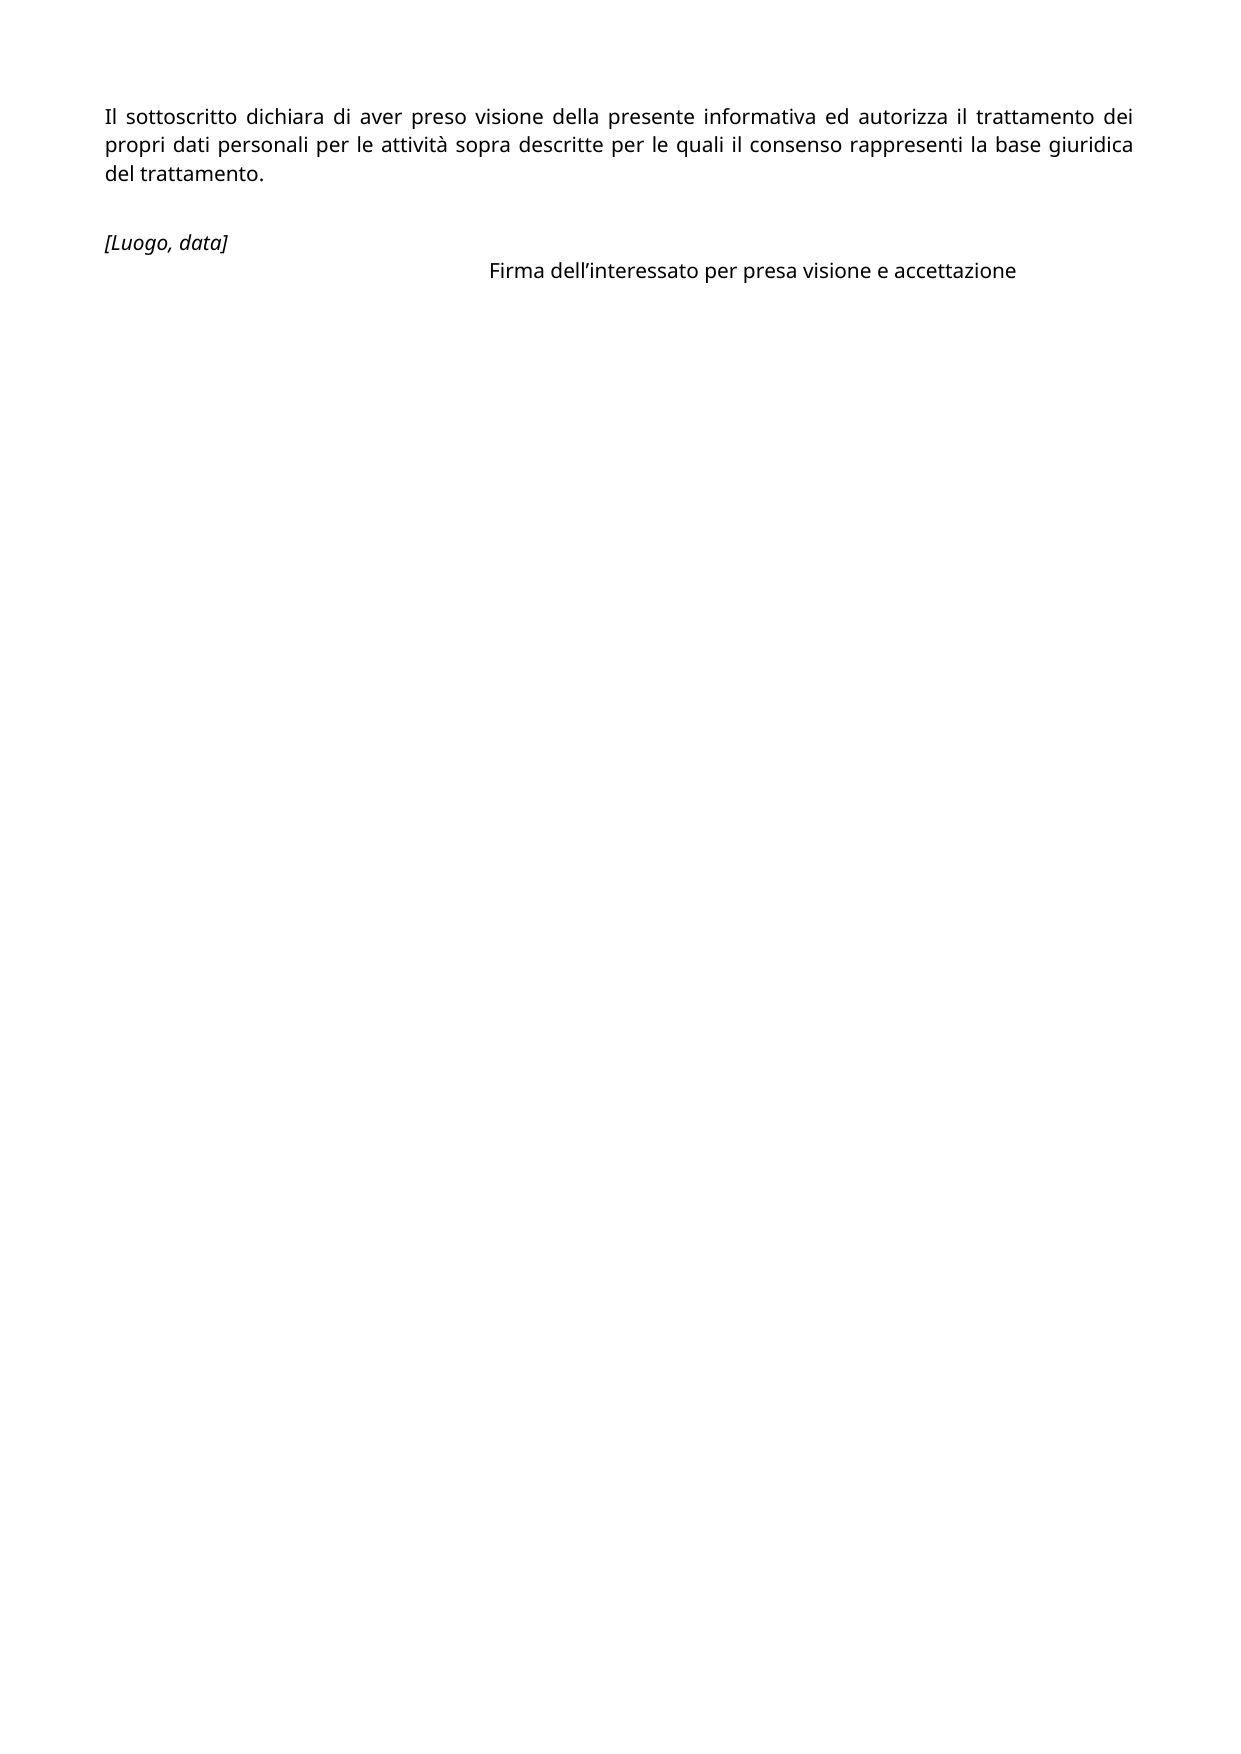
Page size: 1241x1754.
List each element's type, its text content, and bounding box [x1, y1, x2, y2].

text [Luogo, data] [104, 228, 1136, 256]
text Firma dell’interessato per presa visione e accettazione [370, 256, 1136, 285]
text Il sottoscritto dichiara di aver preso visione della presente informativa ed autorizza il trattamento dei propri dati personali per le attività sopra descritte per le quali il consenso rappresenti la base giuridica del trattamento. [104, 102, 1136, 187]
